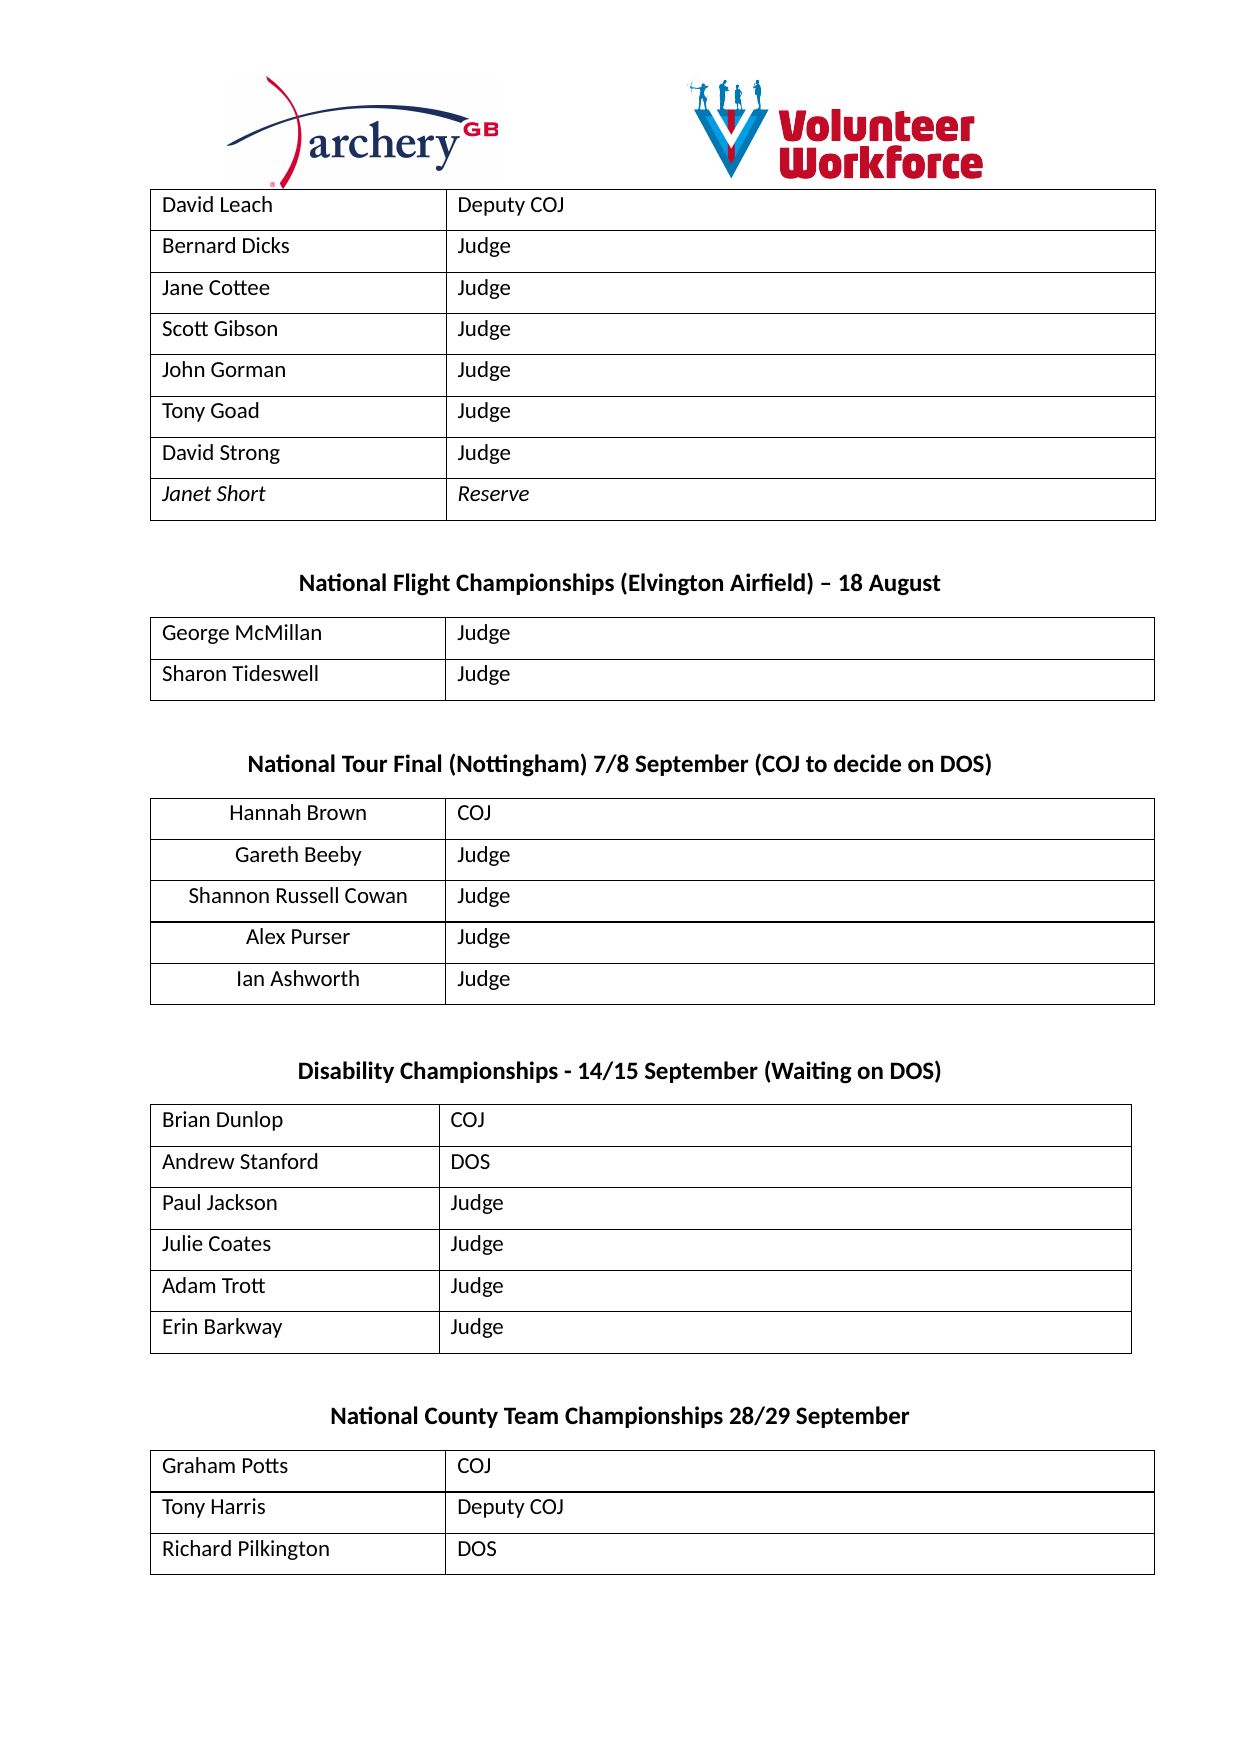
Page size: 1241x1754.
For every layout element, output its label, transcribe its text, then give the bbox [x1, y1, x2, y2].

table_cell DOS [446, 1534, 1154, 1574]
table_cell Bernard Dicks [151, 231, 446, 272]
table_cell Sharon Tideswell [151, 660, 445, 700]
table_cell Judge [440, 1230, 1131, 1270]
picture [226, 76, 499, 189]
picture [682, 71, 986, 183]
table_cell Judge [446, 964, 1154, 1004]
table_cell Deputy COJ [447, 190, 1155, 230]
table_cell Paul Jackson [151, 1188, 439, 1228]
table_cell DOS [440, 1147, 1131, 1187]
table_cell Judge [446, 660, 1154, 700]
table_cell Judge [446, 840, 1154, 880]
text National County Team Championships 28/29 September [150, 1400, 1090, 1431]
table_cell Richard Pilkington [151, 1534, 445, 1574]
table_header Judge [446, 618, 1154, 658]
text National Tour Final (Nottingham) 7/8 September (COJ to decide on DOS) [150, 748, 1090, 778]
table_header Brian Dunlop [151, 1105, 439, 1146]
table_header COJ [446, 1451, 1154, 1491]
table_cell Adam Trott [151, 1271, 439, 1311]
table_cell Ian Ashworth [151, 964, 445, 1004]
table_cell Gareth Beeby [151, 840, 445, 880]
table_cell John Gorman [151, 355, 446, 396]
table_cell Janet Short [151, 479, 446, 520]
table_header COJ [446, 799, 1154, 839]
table_cell Tony Harris [151, 1493, 445, 1533]
table_cell Judge [440, 1188, 1131, 1228]
table_header George McMillan [151, 618, 445, 658]
table_cell David Leach [151, 190, 446, 230]
table_cell Judge [446, 923, 1154, 963]
table_cell Judge [440, 1271, 1131, 1311]
table_cell Deputy COJ [446, 1493, 1154, 1533]
table_header COJ [440, 1105, 1131, 1146]
table_cell Reserve [447, 479, 1155, 520]
table_cell Tony Goad [151, 397, 446, 437]
table_cell Judge [446, 881, 1154, 921]
table_cell Judge [447, 397, 1155, 437]
table_cell Judge [447, 438, 1155, 478]
table_header Graham Potts [151, 1451, 445, 1491]
text Disability Championships - 14/15 September (Waiting on DOS) [150, 1055, 1090, 1085]
table_cell Judge [447, 231, 1155, 272]
table_cell Julie Coates [151, 1230, 439, 1270]
table_cell Judge [447, 314, 1155, 354]
table_cell Erin Barkway [151, 1312, 439, 1352]
table_cell Jane Cottee [151, 273, 446, 313]
table_cell Shannon Russell Cowan [151, 881, 445, 921]
table_cell Judge [440, 1312, 1131, 1352]
text National Flight Championships (Elvington Airfield) – 18 August [150, 568, 1090, 598]
table_cell Judge [447, 355, 1155, 396]
table_cell Judge [447, 273, 1155, 313]
table_cell Alex Purser [151, 923, 445, 963]
table_header Hannah Brown [151, 799, 445, 839]
table_cell Andrew Stanford [151, 1147, 439, 1187]
table_cell Scott Gibson [151, 314, 446, 354]
table_cell David Strong [151, 438, 446, 478]
